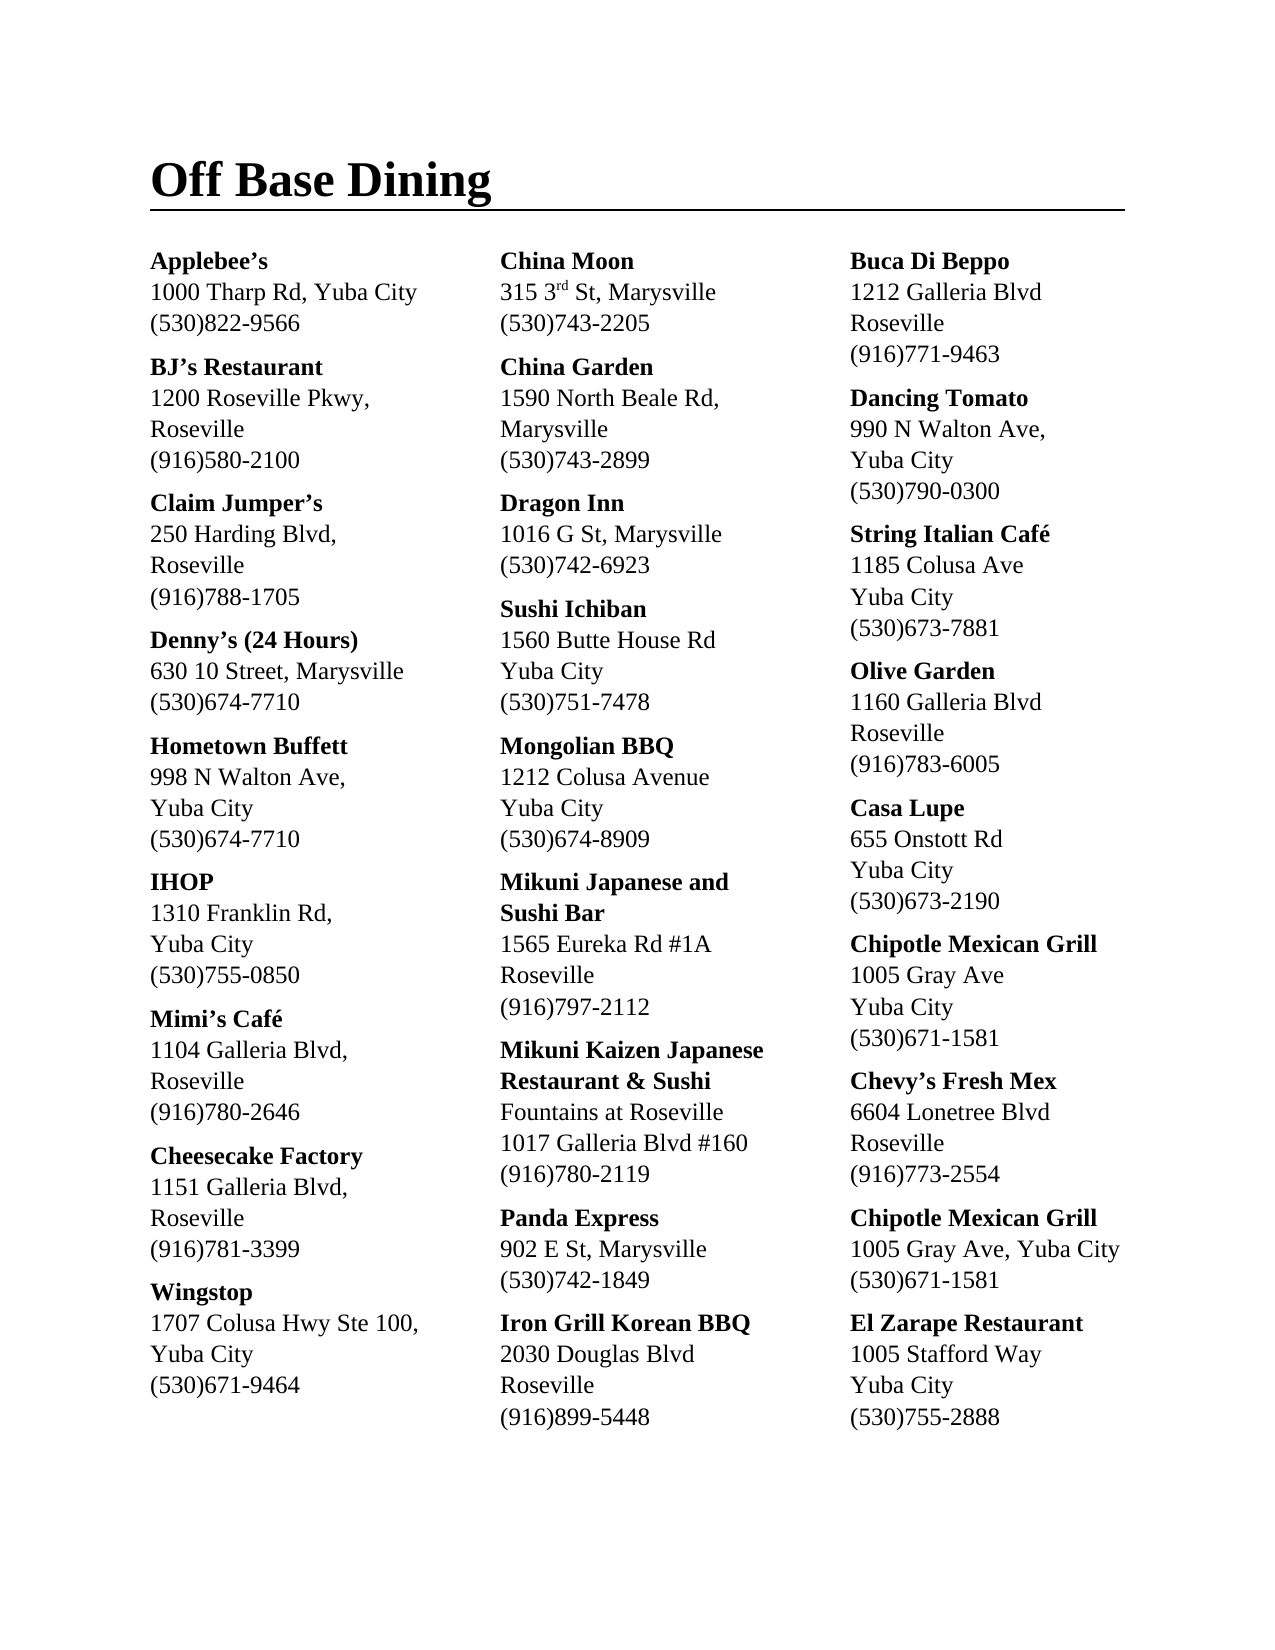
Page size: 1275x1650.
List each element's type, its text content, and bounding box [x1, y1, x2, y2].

text Yuba City [850, 582, 1125, 610]
text Chevy’s Fresh Mex [850, 1066, 1125, 1095]
text Off Base Dining [150, 150, 1125, 209]
text Roseville [850, 1128, 1125, 1157]
text Wingstop [150, 1277, 425, 1306]
text 1212 Galleria Blvd [850, 277, 1125, 306]
text Casa Lupe [850, 793, 1125, 822]
text 1151 Galleria Blvd, Roseville [150, 1172, 425, 1232]
text (530)742-1849 [500, 1265, 775, 1294]
text Olive Garden [850, 656, 1125, 685]
text (916)797-2112 [500, 992, 775, 1020]
text 315 3rd St, Marysville [500, 277, 775, 306]
text 2030 Douglas Blvd [500, 1339, 775, 1368]
text Chipotle Mexican Grill [850, 929, 1125, 958]
text (530)743-2899 [500, 445, 775, 474]
text Yuba City [850, 992, 1125, 1020]
text Applebee’s [150, 246, 425, 275]
text 1160 Galleria Blvd [850, 687, 1125, 716]
text 1104 Galleria Blvd, [150, 1035, 425, 1064]
text Yuba City [500, 656, 775, 685]
text Yuba City [850, 855, 1125, 884]
text Yuba City [150, 1339, 425, 1368]
text 902 E St, Marysville [500, 1234, 775, 1263]
text Hometown Buffett [150, 731, 425, 759]
text Chipotle Mexican Grill [850, 1203, 1125, 1232]
text (916)899-5448 [500, 1402, 775, 1430]
text Sushi Ichiban [500, 594, 775, 623]
text (530)671-1581 [850, 1265, 1125, 1294]
text Yuba City [150, 793, 425, 822]
text 655 Onstott Rd [850, 824, 1125, 853]
text Roseville [850, 308, 1125, 337]
text Cheesecake Factory [150, 1141, 425, 1169]
text BJ’s Restaurant [150, 352, 425, 381]
text Mikuni Japanese and Sushi Bar [500, 867, 775, 927]
text Fountains at Roseville 1017 Galleria Blvd #160 [500, 1097, 775, 1157]
text 1565 Eureka Rd #1A [500, 929, 775, 958]
text (530)674-7710 [150, 824, 425, 853]
text (530)674-8909 [500, 824, 775, 853]
text IHOP [150, 867, 425, 896]
text (530)674-7710 [150, 687, 425, 716]
text 1000 Tharp Rd, Yuba City [150, 277, 425, 306]
text Panda Express [500, 1203, 775, 1232]
text El Zarape Restaurant [850, 1308, 1125, 1337]
text Yuba City [150, 929, 425, 958]
text Roseville [500, 1371, 775, 1399]
text (530)742-6923 [500, 551, 775, 579]
text (916)783-6005 [850, 749, 1125, 778]
text 1212 Colusa Avenue [500, 762, 775, 791]
text 1005 Stafford Way [850, 1339, 1125, 1368]
text 1560 Butte House Rd [500, 625, 775, 654]
text China Garden [500, 352, 775, 381]
text (530)671-1581 [850, 1023, 1125, 1051]
text Yuba City [850, 445, 1125, 474]
text Mimi’s Café [150, 1004, 425, 1033]
text 1005 Gray Ave, Yuba City [850, 1234, 1125, 1263]
text (530)673-2190 [850, 886, 1125, 915]
text 1185 Colusa Ave [850, 551, 1125, 579]
text (916)780-2646 [150, 1097, 425, 1126]
text (530)755-0850 [150, 961, 425, 989]
text 990 N Walton Ave, [850, 414, 1125, 443]
text Denny’s (24 Hours) [150, 625, 425, 654]
text (530)790-0300 [850, 476, 1125, 505]
text 1200 Roseville Pkwy, Roseville [150, 383, 425, 443]
text Claim Jumper’s [150, 488, 425, 517]
text Roseville [500, 961, 775, 989]
text Buca Di Beppo [850, 246, 1125, 275]
text Roseville [150, 1066, 425, 1095]
text Yuba City [850, 1371, 1125, 1399]
text (530)743-2205 [500, 308, 775, 337]
text 998 N Walton Ave, [150, 762, 425, 791]
text (530)755-2888 [850, 1402, 1125, 1430]
text 1707 Colusa Hwy Ste 100, [150, 1308, 425, 1337]
text 1310 Franklin Rd, [150, 898, 425, 927]
text (916)780-2119 [500, 1159, 775, 1188]
text Iron Grill Korean BBQ [500, 1308, 775, 1337]
text Yuba City [500, 793, 775, 822]
text (916)771-9463 [850, 339, 1125, 368]
text 1016 G St, Marysville [500, 519, 775, 548]
text (530)673-7881 [850, 613, 1125, 641]
text (916)773-2554 [850, 1159, 1125, 1188]
text Roseville [850, 718, 1125, 747]
text (916)781-3399 [150, 1234, 425, 1263]
text Dragon Inn [500, 488, 775, 517]
text (916)788-1705 [150, 582, 425, 610]
text Mongolian BBQ [500, 731, 775, 759]
text (916)580-2100 [150, 445, 425, 474]
text 6604 Lonetree Blvd [850, 1097, 1125, 1126]
text String Italian Café [850, 519, 1125, 548]
text (530)671-9464 [150, 1371, 425, 1399]
text 630 10 Street, Marysville [150, 656, 425, 685]
text 1590 North Beale Rd, Marysville [500, 383, 775, 443]
text (530)751-7478 [500, 687, 775, 716]
text Dancing Tomato [850, 383, 1125, 412]
text 1005 Gray Ave [850, 961, 1125, 989]
text (530)822-9566 [150, 308, 425, 337]
text China Moon [500, 246, 775, 275]
text 250 Harding Blvd, Roseville [150, 519, 425, 579]
text Mikuni Kaizen Japanese Restaurant & Sushi [500, 1035, 775, 1095]
